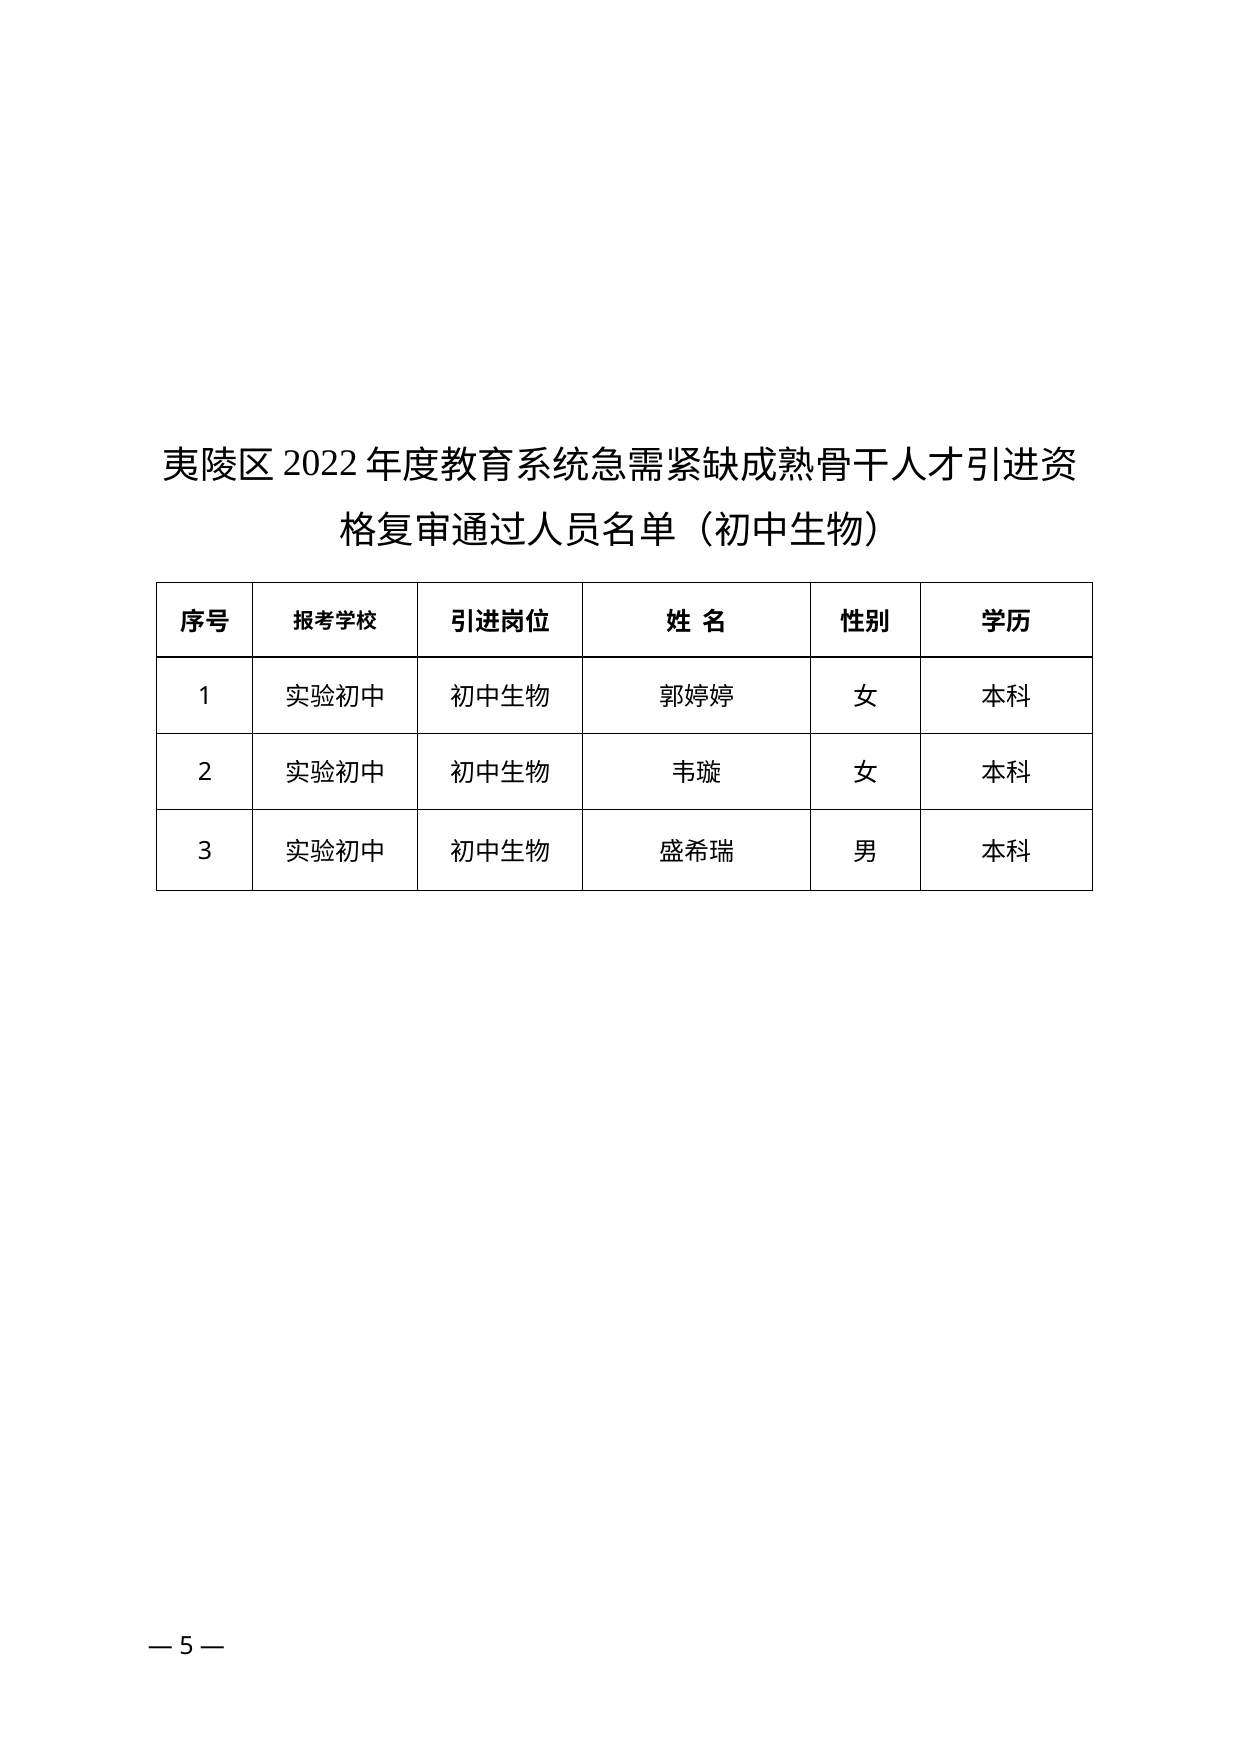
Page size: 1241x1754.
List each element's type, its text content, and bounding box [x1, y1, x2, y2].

table_cell 女 [811, 734, 920, 809]
table_cell 女 [811, 658, 920, 732]
table_cell 2 [157, 734, 252, 809]
table_cell 本科 [921, 810, 1092, 889]
table_cell 3 [157, 810, 252, 889]
table_cell 实验初中 [253, 734, 417, 809]
table_cell 1 [157, 658, 252, 732]
table_cell 韦璇 [583, 734, 810, 809]
table_header 学历 [921, 583, 1092, 656]
table_cell 男 [811, 810, 920, 889]
table_cell 初中生物 [418, 658, 582, 732]
table_header 报考学校 [253, 583, 417, 656]
table_cell 实验初中 [253, 658, 417, 732]
table_cell 盛希瑞 [583, 810, 810, 889]
table_header 性别 [811, 583, 920, 656]
table_cell 本科 [921, 658, 1092, 732]
table_cell 郭婷婷 [583, 658, 810, 732]
table_cell 实验初中 [253, 810, 417, 889]
table_header 序号 [157, 583, 252, 656]
table_cell 本科 [921, 734, 1092, 809]
table_cell 初中生物 [418, 810, 582, 889]
table_header 姓 名 [583, 583, 810, 656]
table_cell 初中生物 [418, 734, 582, 809]
list 夷陵区2022年度教育系统急需紧缺成熟骨干人才引进资格复审通过人员名单（初中生物） [148, 429, 1093, 559]
table_header 引进岗位 [418, 583, 582, 656]
